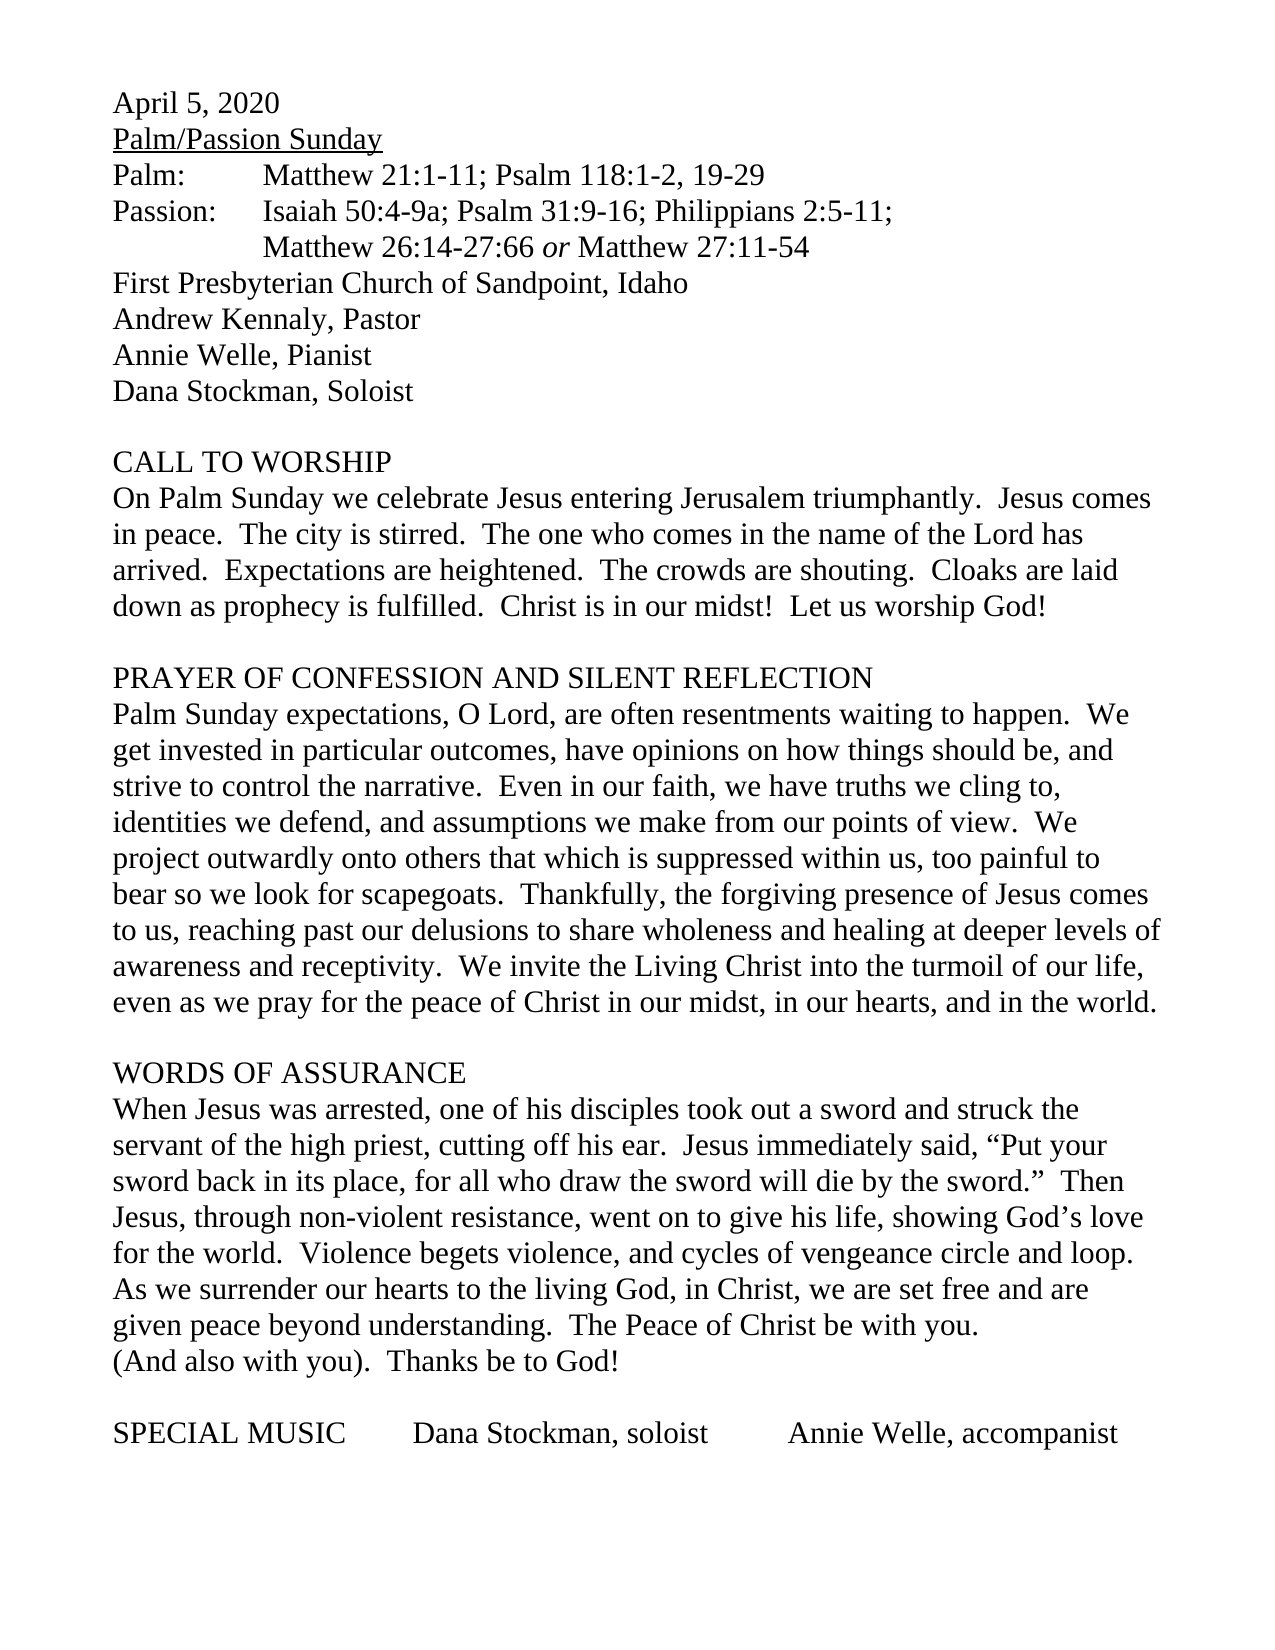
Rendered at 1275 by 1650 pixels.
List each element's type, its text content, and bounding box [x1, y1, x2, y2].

text April 5, 2020 [112, 84, 1162, 120]
text WORDS OF ASSURANCE [112, 1055, 1162, 1091]
text Palm Sunday expectations, O Lord, are often resentments waiting to happen. We get invested in particular outcomes, have opinions on how things should be, and strive to control the narrative. Even in our faith, we have truths we cling to, identities we defend, and assumptions we make from our points of view. We project outwardly onto others that which is suppressed within us, too painful to bear so we look for scapegoats. Thankfully, the forgiving presence of Jesus comes to us, reaching past our delusions to share wholeness and healing at deeper levels of awareness and receptivity. We invite the Living Christ into the turmoil of our life, even as we pray for the peace of Christ in our midst, in our hearts, and in the world. [112, 695, 1162, 1019]
text CALL TO WORSHIP [112, 444, 1162, 480]
text Palm/Passion Sunday [112, 120, 1162, 156]
text SPECIAL MUSIC Dana Stockman, soloist Annie Welle, accompanist [112, 1414, 1162, 1450]
text Dana Stockman, Soloist [112, 372, 1162, 408]
text When Jesus was arrested, one of his disciples took out a sword and struck the servant of the high priest, cutting off his ear. Jesus immediately said, “Put your sword back in its place, for all who draw the sword will die by the sword.” Then Jesus, through non-violent resistance, went on to give his life, showing God’s love for the world. Violence begets violence, and cycles of vengeance circle and loop. As we surrender our hearts to the living God, in Christ, we are set free and are given peace beyond understanding. The Peace of Christ be with you. [112, 1091, 1162, 1342]
text Annie Welle, Pianist [112, 336, 1162, 372]
text PRAYER OF CONFESSION AND SILENT REFLECTION [112, 659, 1162, 695]
text (And also with you). Thanks be to God! [112, 1342, 1162, 1378]
text Matthew 26:14-27:66 or Matthew 27:11-54 [112, 228, 1162, 264]
text Andrew Kennaly, Pastor [112, 300, 1162, 336]
text Palm: Matthew 21:1-11; Psalm 118:1-2, 19-29 [112, 156, 1162, 192]
text First Presbyterian Church of Sandpoint, Idaho [112, 264, 1162, 300]
text Passion: Isaiah 50:4-9a; Psalm 31:9-16; Philippians 2:5-11; [112, 192, 1162, 228]
text On Palm Sunday we celebrate Jesus entering Jerusalem triumphantly. Jesus comes in peace. The city is stirred. The one who comes in the name of the Lord has arrived. Expectations are heightened. The crowds are shouting. Cloaks are laid down as prophecy is fulfilled. Christ is in our midst! Let us worship God! [112, 480, 1162, 623]
